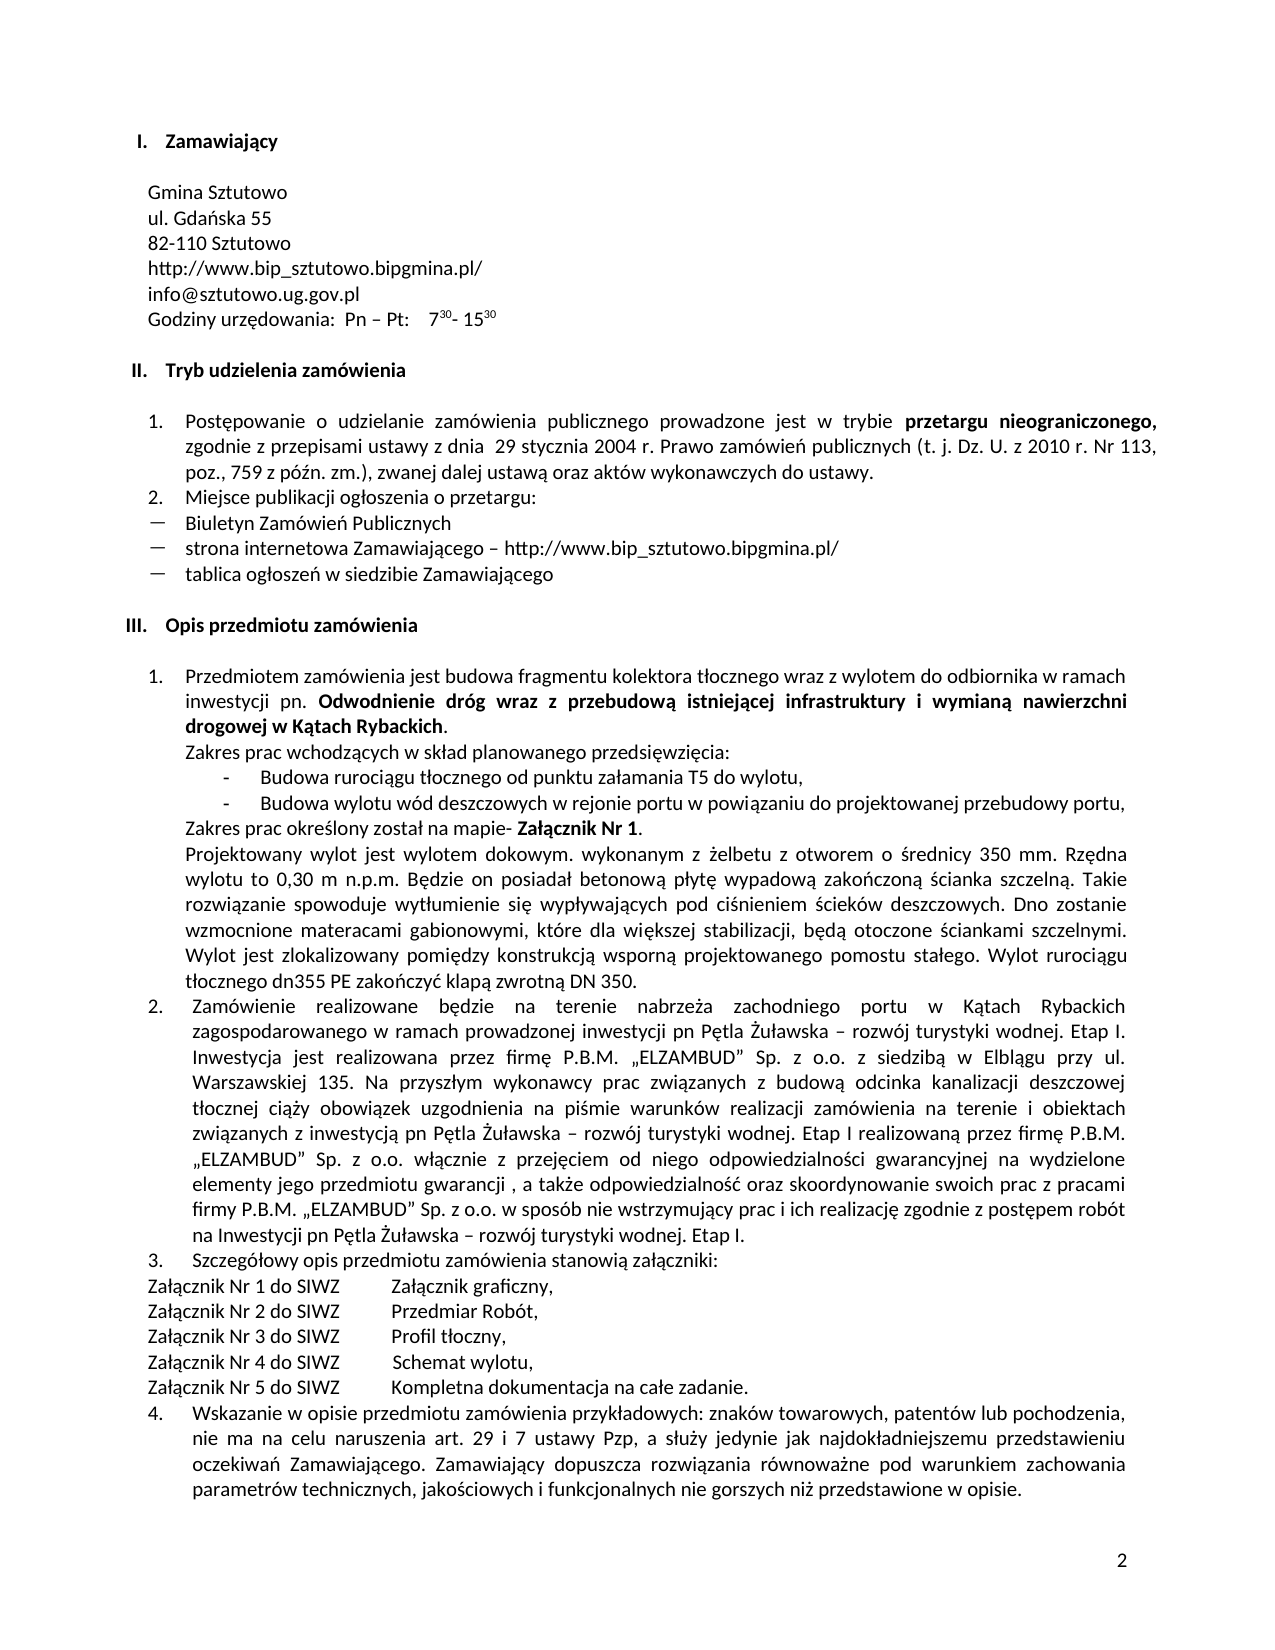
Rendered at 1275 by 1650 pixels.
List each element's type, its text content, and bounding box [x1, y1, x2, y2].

list Zakres prac określony został na mapie- Załącznik Nr 1. [185, 815, 1127, 841]
text Załącznik Nr 3 do SIWZ Profil tłoczny, [148, 1324, 1127, 1349]
list Postępowanie o udzielanie zamówienia publicznego prowadzone jest w trybie przetargu nieograniczonego, zgodnie z przepisami ustawy z dnia 29 stycznia 2004 r. Prawo zamówień publicznych (t. j. Dz. U. z 2010 r. Nr 113, poz., 759 z późn. zm.), zwanej dalej ustawą oraz aktów wykonawczych do ustawy. [148, 408, 1157, 484]
list Zamówienie realizowane będzie na terenie nabrzeża zachodniego portu w Kątach Rybackich zagospodarowanego w ramach prowadzonej inwestycji pn Pętla Żuławska – rozwój turystyki wodnej. Etap I. Inwestycja jest realizowana przez firmę P.B.M. „ELZAMBUD” Sp. z o.o. z siedzibą w Elblągu przy ul. Warszawskiej 135. Na przyszłym wykonawcy prac związanych z budową odcinka kanalizacji deszczowej tłocznej ciąży obowiązek uzgodnienia na piśmie warunków realizacji zamówienia na terenie i obiektach związanych z inwestycją pn Pętla Żuławska – rozwój turystyki wodnej. Etap I realizowaną przez firmę P.B.M. „ELZAMBUD” Sp. z o.o. włącznie z przejęciem od niego odpowiedzialności gwarancyjnej na wydzielone elementy jego przedmiotu gwarancji , a także odpowiedzialność oraz skoordynowanie swoich prac z pracami firmy P.B.M. „ELZAMBUD” Sp. z o.o. w sposób nie wstrzymujący prac i ich realizację zgodnie z postępem robót na Inwestycji pn Pętla Żuławska – rozwój turystyki wodnej. Etap I. [148, 993, 1127, 1247]
text Godziny urzędowania: Pn – Pt: 730- 1530 [148, 306, 1127, 332]
list Wskazanie w opisie przedmiotu zamówienia przykładowych: znaków towarowych, patentów lub pochodzenia, nie ma na celu naruszenia art. 29 i 7 ustawy Pzp, a służy jedynie jak najdokładniejszemu przedstawieniu oczekiwań Zamawiającego. Zamawiający dopuszcza rozwiązania równoważne pod warunkiem zachowania parametrów technicznych, jakościowych i funkcjonalnych nie gorszych niż przedstawione w opisie. [148, 1400, 1127, 1502]
text Załącznik Nr 2 do SIWZ Przedmiar Robót, [148, 1298, 1127, 1324]
list Miejsce publikacji ogłoszenia o przetargu: [148, 484, 1157, 510]
text Załącznik Nr 5 do SIWZ Kompletna dokumentacja na całe zadanie. [148, 1374, 1127, 1400]
list Budowa wylotu wód deszczowych w rejonie portu w powiązaniu do projektowanej przebudowy portu, [223, 790, 1127, 815]
text info@sztutowo.ug.gov.pl [148, 281, 1127, 306]
list Budowa rurociągu tłocznego od punktu załamania T5 do wylotu, [223, 764, 1127, 790]
text http://www.bip_sztutowo.bipgmina.pl/ [148, 256, 1127, 281]
list Zakres prac wchodzących w skład planowanego przedsięwzięcia: [185, 739, 1127, 764]
list Tryb udzielenia zamówienia [148, 357, 1127, 383]
list Opis przedmiotu zamówienia [148, 612, 1127, 637]
list Szczegółowy opis przedmiotu zamówienia stanowią załączniki: [148, 1247, 1127, 1273]
list tablica ogłoszeń w siedzibie Zamawiającego [148, 561, 1127, 587]
text Załącznik Nr 1 do SIWZ Załącznik graficzny, [148, 1273, 1127, 1298]
text Gmina Sztutowo [148, 179, 1127, 205]
text 82-110 Sztutowo [148, 230, 1127, 256]
list Biuletyn Zamówień Publicznych [148, 510, 1127, 535]
list Przedmiotem zamówienia jest budowa fragmentu kolektora tłocznego wraz z wylotem do odbiornika w ramach inwestycji pn. Odwodnienie dróg wraz z przebudową istniejącej infrastruktury i wymianą nawierzchni drogowej w Kątach Rybackich. [148, 663, 1127, 739]
list Zamawiający [148, 128, 1127, 154]
list Projektowany wylot jest wylotem dokowym. wykonanym z żelbetu z otworem o średnicy 350 mm. Rzędna wylotu to 0,30 m n.p.m. Będzie on posiadał betonową płytę wypadową zakończoną ścianka szczelną. Takie rozwiązanie spowoduje wytłumienie się wypływających pod ciśnieniem ścieków deszczowych. Dno zostanie wzmocnione materacami gabionowymi, które dla większej stabilizacji, będą otoczone ściankami szczelnymi. Wylot jest zlokalizowany pomiędzy konstrukcją wsporną projektowanego pomostu stałego. Wylot rurociągu tłocznego dn355 PE zakończyć klapą zwrotną DN 350. [185, 841, 1127, 993]
list strona internetowa Zamawiającego – http://www.bip_sztutowo.bipgmina.pl/ [148, 535, 1127, 561]
text ul. Gdańska 55 [148, 205, 1127, 230]
text Załącznik Nr 4 do SIWZ Schemat wylotu, [148, 1349, 1127, 1374]
